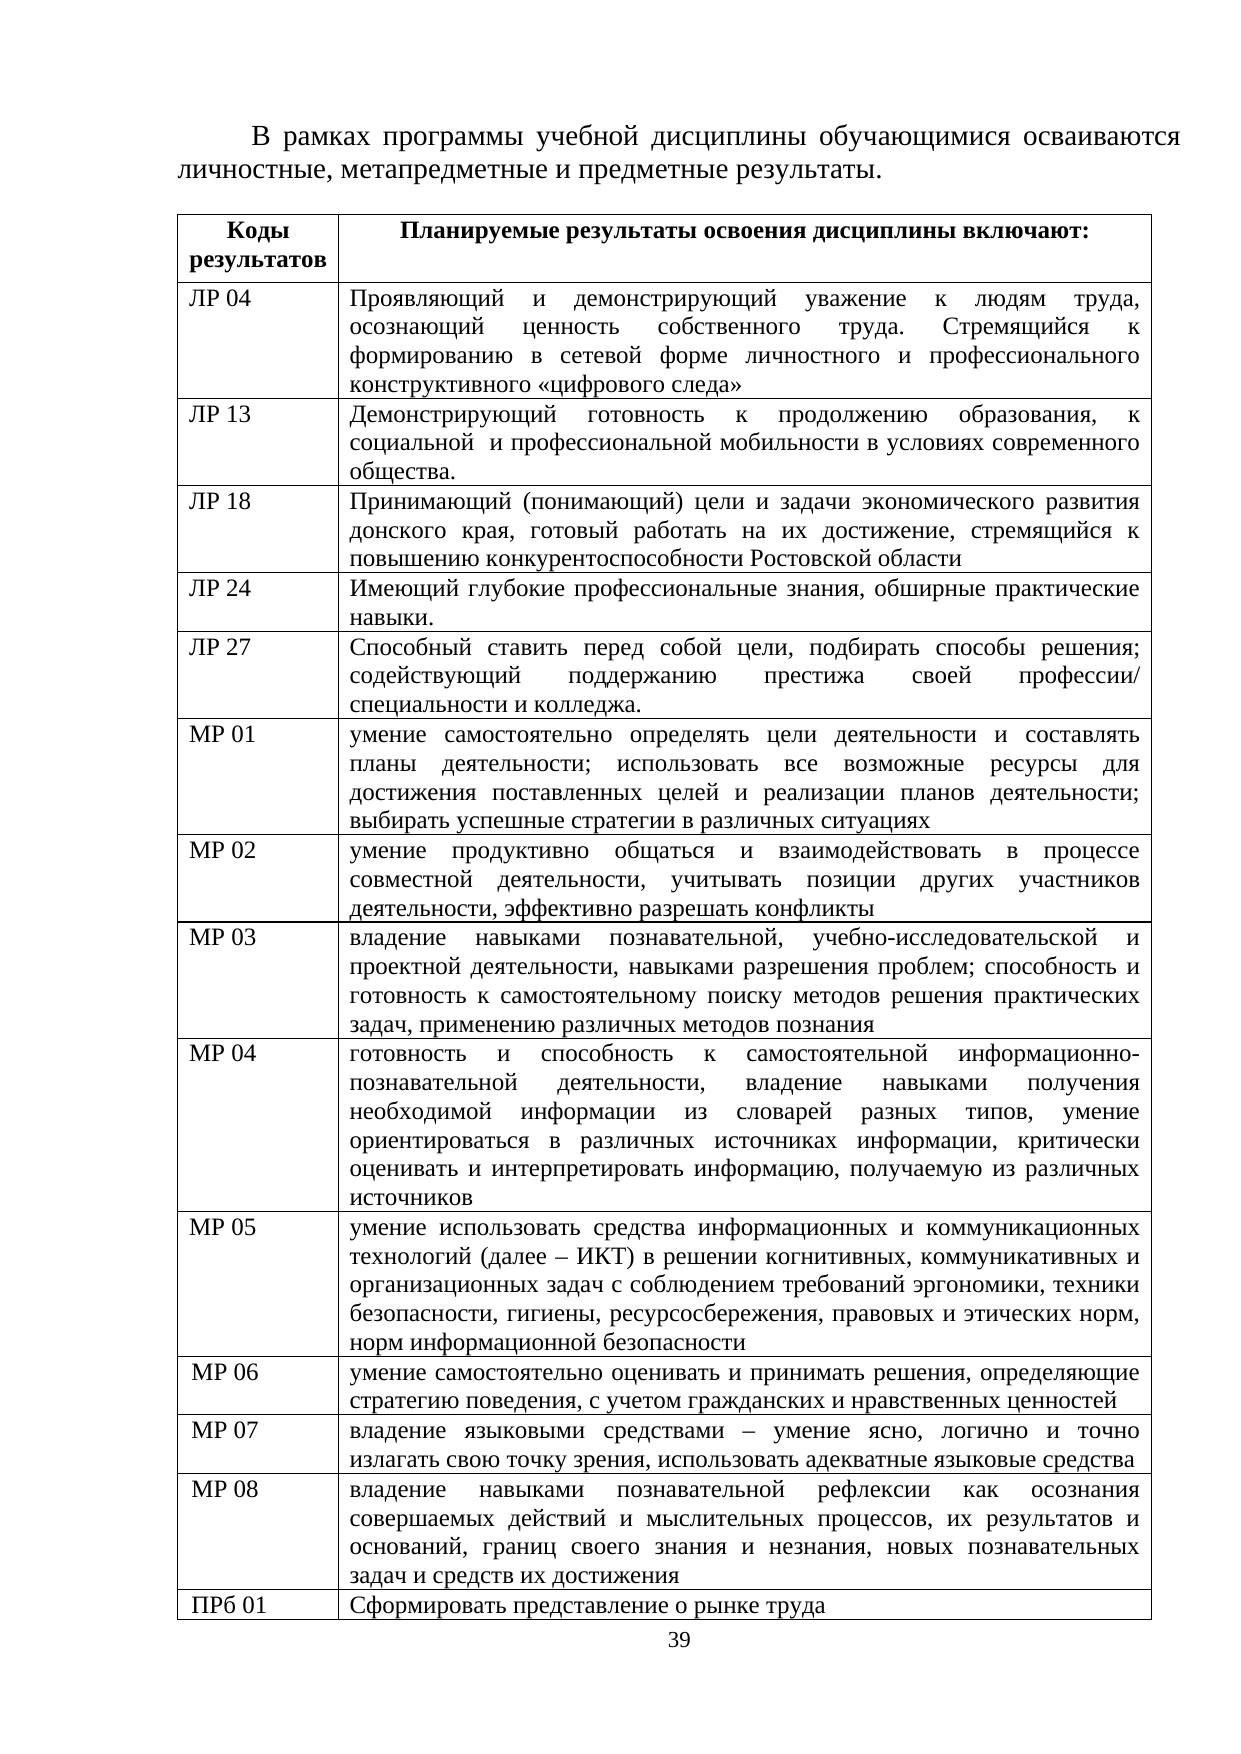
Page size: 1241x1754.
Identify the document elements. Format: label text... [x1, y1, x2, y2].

table_cell ЛР 18 [178, 486, 338, 572]
table_cell Имеющий глубокие профессиональные знания, обширные практические навыки. [339, 573, 1151, 631]
table_header Планируемые результаты освоения дисциплины включают: [339, 215, 1151, 282]
table_cell МР 03 [178, 923, 338, 1037]
table_cell владение языковыми средствами – умение ясно, логично и точно излагать свою точку зрения, использовать адекватные языковые средства [339, 1415, 1151, 1473]
table_cell МР 07 [178, 1415, 338, 1473]
table_cell Демонстрирующий готовность к продолжению образования, к социальной и профессиональной мобильности в условиях современного общества. [339, 399, 1151, 485]
table_cell ЛР 27 [178, 632, 338, 718]
table_header Коды результатов [178, 215, 338, 282]
table_cell Принимающий (понимающий) цели и задачи экономического развития донского края, готовый работать на их достижение, стремящийся к повышению конкурентоспособности Ростовской области [339, 486, 1151, 572]
table_cell МР 01 [178, 719, 338, 834]
table_cell умение самостоятельно оценивать и принимать решения, определяющие стратегию поведения, с учетом гражданских и нравственных ценностей [339, 1357, 1151, 1414]
table_cell владение навыками познавательной, учебно-исследовательской и проектной деятельности, навыками разрешения проблем; способность и готовность к самостоятельному поиску методов решения практических задач, применению различных методов познания [339, 923, 1151, 1037]
table_cell МР 05 [178, 1212, 338, 1356]
table_cell владение навыками познавательной рефлексии как осознания совершаемых действий и мыслительных процессов, их результатов и оснований, границ своего знания и незнания, новых познавательных задач и средств их достижения [339, 1474, 1151, 1589]
table_cell ЛР 04 [178, 283, 338, 398]
table_cell умение использовать средства информационных и коммуникационных технологий (далее – ИКТ) в решении когнитивных, коммуникативных и организационных задач с соблюдением требований эргономики, техники безопасности, гигиены, ресурсосбережения, правовых и этических норм, норм информационной безопасности [339, 1212, 1151, 1356]
table_cell МР 04 [178, 1039, 338, 1211]
table_cell МР 02 [178, 835, 338, 921]
table_cell Проявляющий и демонстрирующий уважение к людям труда, осознающий ценность собственного труда. Стремящийся к формированию в сетевой форме личностного и профессионального конструктивного «цифрового следа» [339, 283, 1151, 398]
table_cell Сформировать представление о рынке труда [339, 1590, 1151, 1619]
table_cell умение продуктивно общаться и взаимодействовать в процессе совместной деятельности, учитывать позиции других участников деятельности, эффективно разрешать конфликты [339, 835, 1151, 921]
table_cell Способный ставить перед собой цели, подбирать способы решения; содействующий поддержанию престижа своей профессии/ специальности и колледжа. [339, 632, 1151, 718]
table_cell готовность и способность к самостоятельной информационно-познавательной деятельности, владение навыками получения необходимой информации из словарей разных типов, умение ориентироваться в различных источниках информации, критически оценивать и интерпретировать информацию, получаемую из различных источников [339, 1039, 1151, 1211]
table_cell ПРб 01 [178, 1590, 338, 1619]
table_cell умение самостоятельно определять цели деятельности и составлять планы деятельности; использовать все возможные ресурсы для достижения поставленных целей и реализации планов деятельности; выбирать успешные стратегии в различных ситуациях [339, 719, 1151, 834]
table_cell МР 06 [178, 1357, 338, 1414]
table_cell ЛР 24 [178, 573, 338, 631]
text В рамках программы учебной дисциплины обучающимися осваиваются личностные, метапредметные и предметные результаты. [177, 118, 1181, 185]
table_cell МР 08 [178, 1474, 338, 1589]
table_cell ЛР 13 [178, 399, 338, 485]
